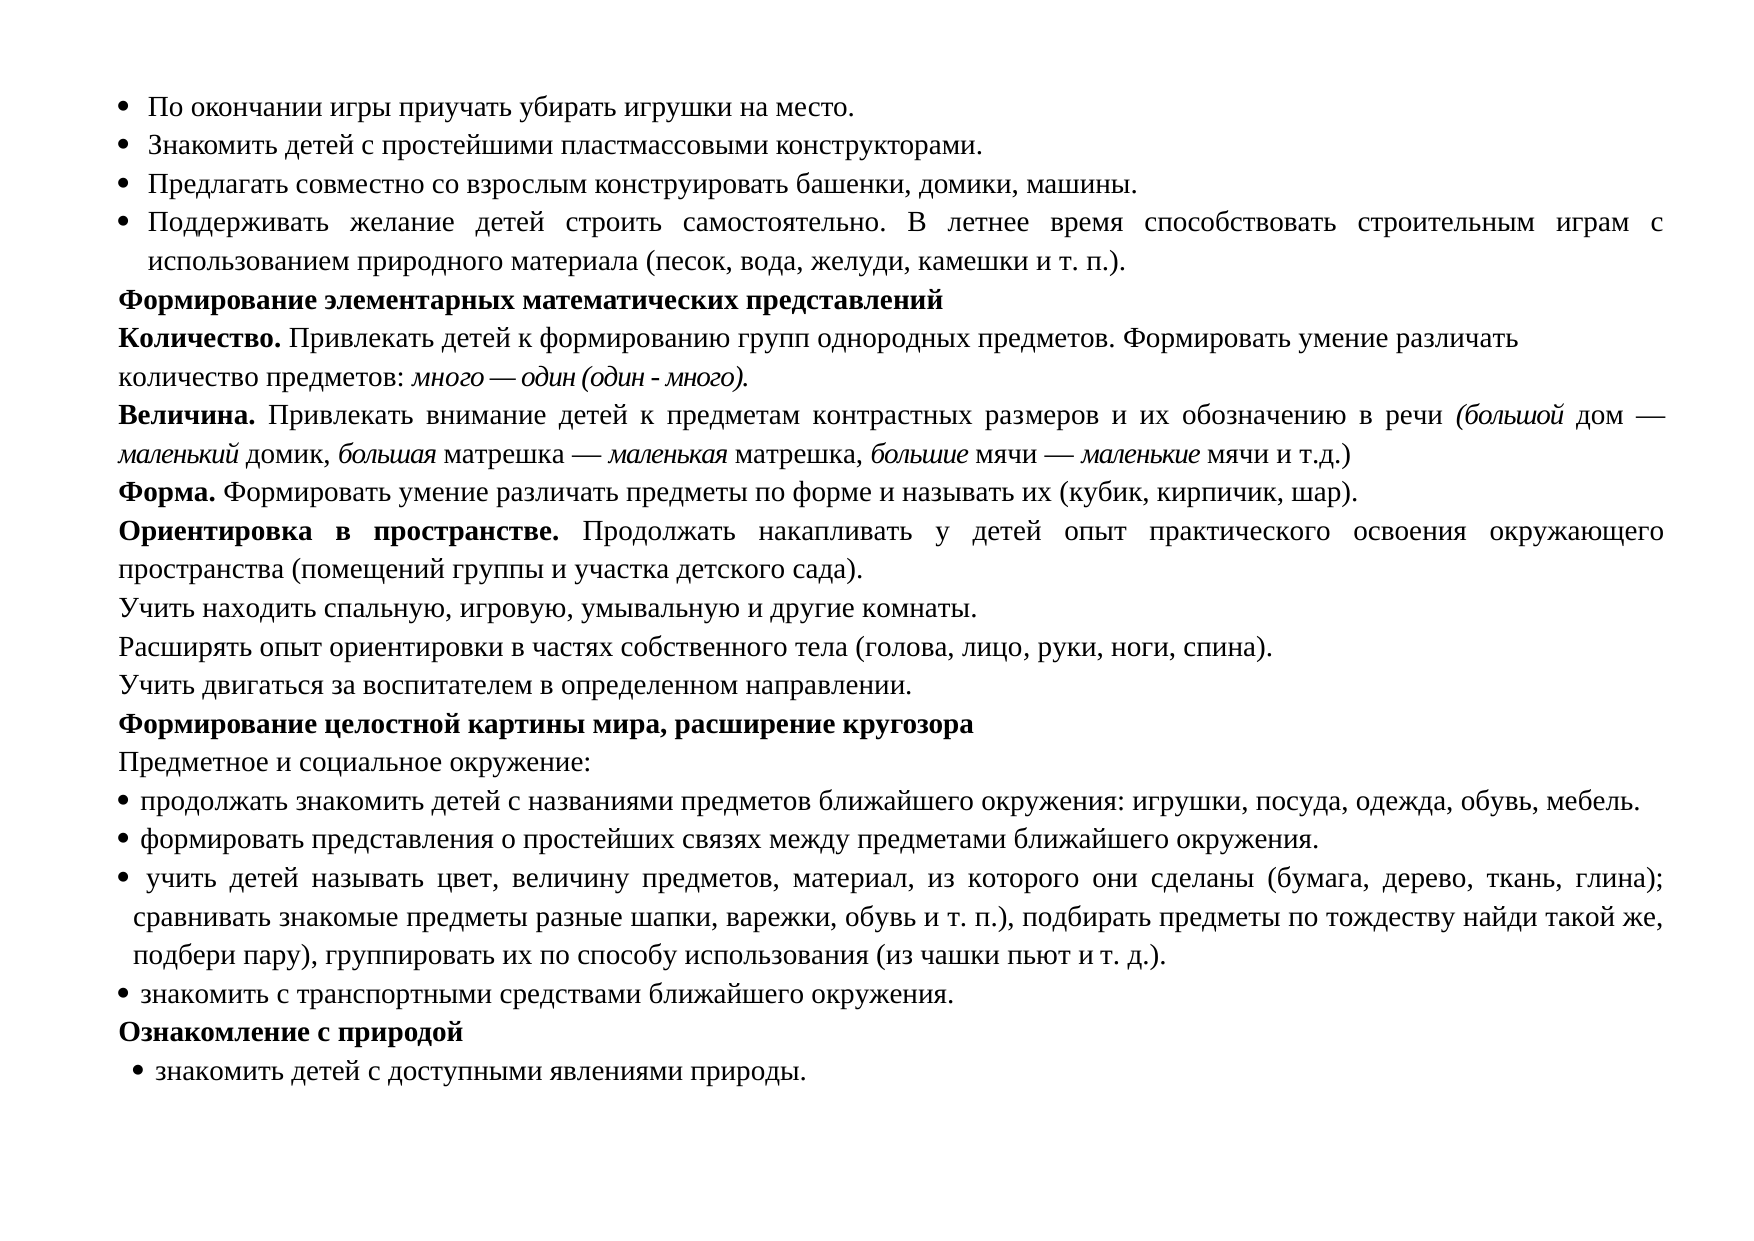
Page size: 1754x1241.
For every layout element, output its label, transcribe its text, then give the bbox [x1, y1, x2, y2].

list знакомить детей с доступными явлениями природы. [133, 1053, 1665, 1087]
list продолжать знакомить детей с названиями предметов ближайшего окружения: игрушки, посуда, одежда, обувь, мебель. [118, 783, 1665, 816]
text Учить находить спальную, игровую, умывальную и другие комнаты. [118, 590, 1665, 624]
list Предлагать совместно со взрослым конструировать башенки, домики, машины. [118, 166, 1665, 199]
text Учить двигаться за воспитателем в определенном направлении. [118, 667, 1665, 701]
text Величина. Привлекать внимание детей к предметам контрастных размеров и их обозначению в речи (большой дом — маленький домик, большая матрешка — маленькая матрешка, большие мячи — маленькие мячи и т.д.) [118, 397, 1665, 469]
list По окончании игры приучать убирать игрушки на место. [118, 89, 1665, 122]
list Знакомить детей с простейшими пластмассовыми конструкторами. [118, 127, 1665, 161]
text Форма. Формировать умение различать предметы по форме и называть их (кубик, кирпичик, шар). [118, 474, 1665, 508]
list знакомить с транспортными средствами ближайшего окружения. [118, 976, 1665, 1009]
text Расширять опыт ориентировки в частях собственного тела (голова, лицо, руки, ноги, спина). [118, 629, 1665, 662]
text Ориентировка в пространстве. Продолжать накапливать у детей опыт практического освоения окружающего пространства (помещений группы и участка детского сада). [118, 513, 1665, 585]
text Ознакомление с природой [118, 1014, 1665, 1048]
list формировать представления о простейших связях между предметами ближайшего окружения. [118, 821, 1665, 855]
text Количество. Привлекать детей к формированию групп однородных предметов. Формировать умение различать количество предметов: много — один (один - много). [118, 320, 1665, 392]
text Формирование элементарных математических представлений [118, 282, 1665, 315]
list Поддерживать желание детей строить самостоятельно. В летнее время способствовать строительным играм с использованием природного материала (песок, вода, желуди, камешки и т. п.). [118, 204, 1665, 277]
text Формирование целостной картины мира, расширение кругозора [118, 706, 1665, 739]
list учить детей называть цвет, величину предметов, материал, из которого они сделаны (бумага, дерево, ткань, глина); сравнивать знакомые предметы разные шапки, варежки, обувь и т. п.), подбирать предметы по тождеству найди такой же, подбери пару), группировать их по способу использования (из чашки пьют и т. д.). [118, 860, 1665, 971]
text Предметное и социальное окружение: [118, 744, 1665, 778]
